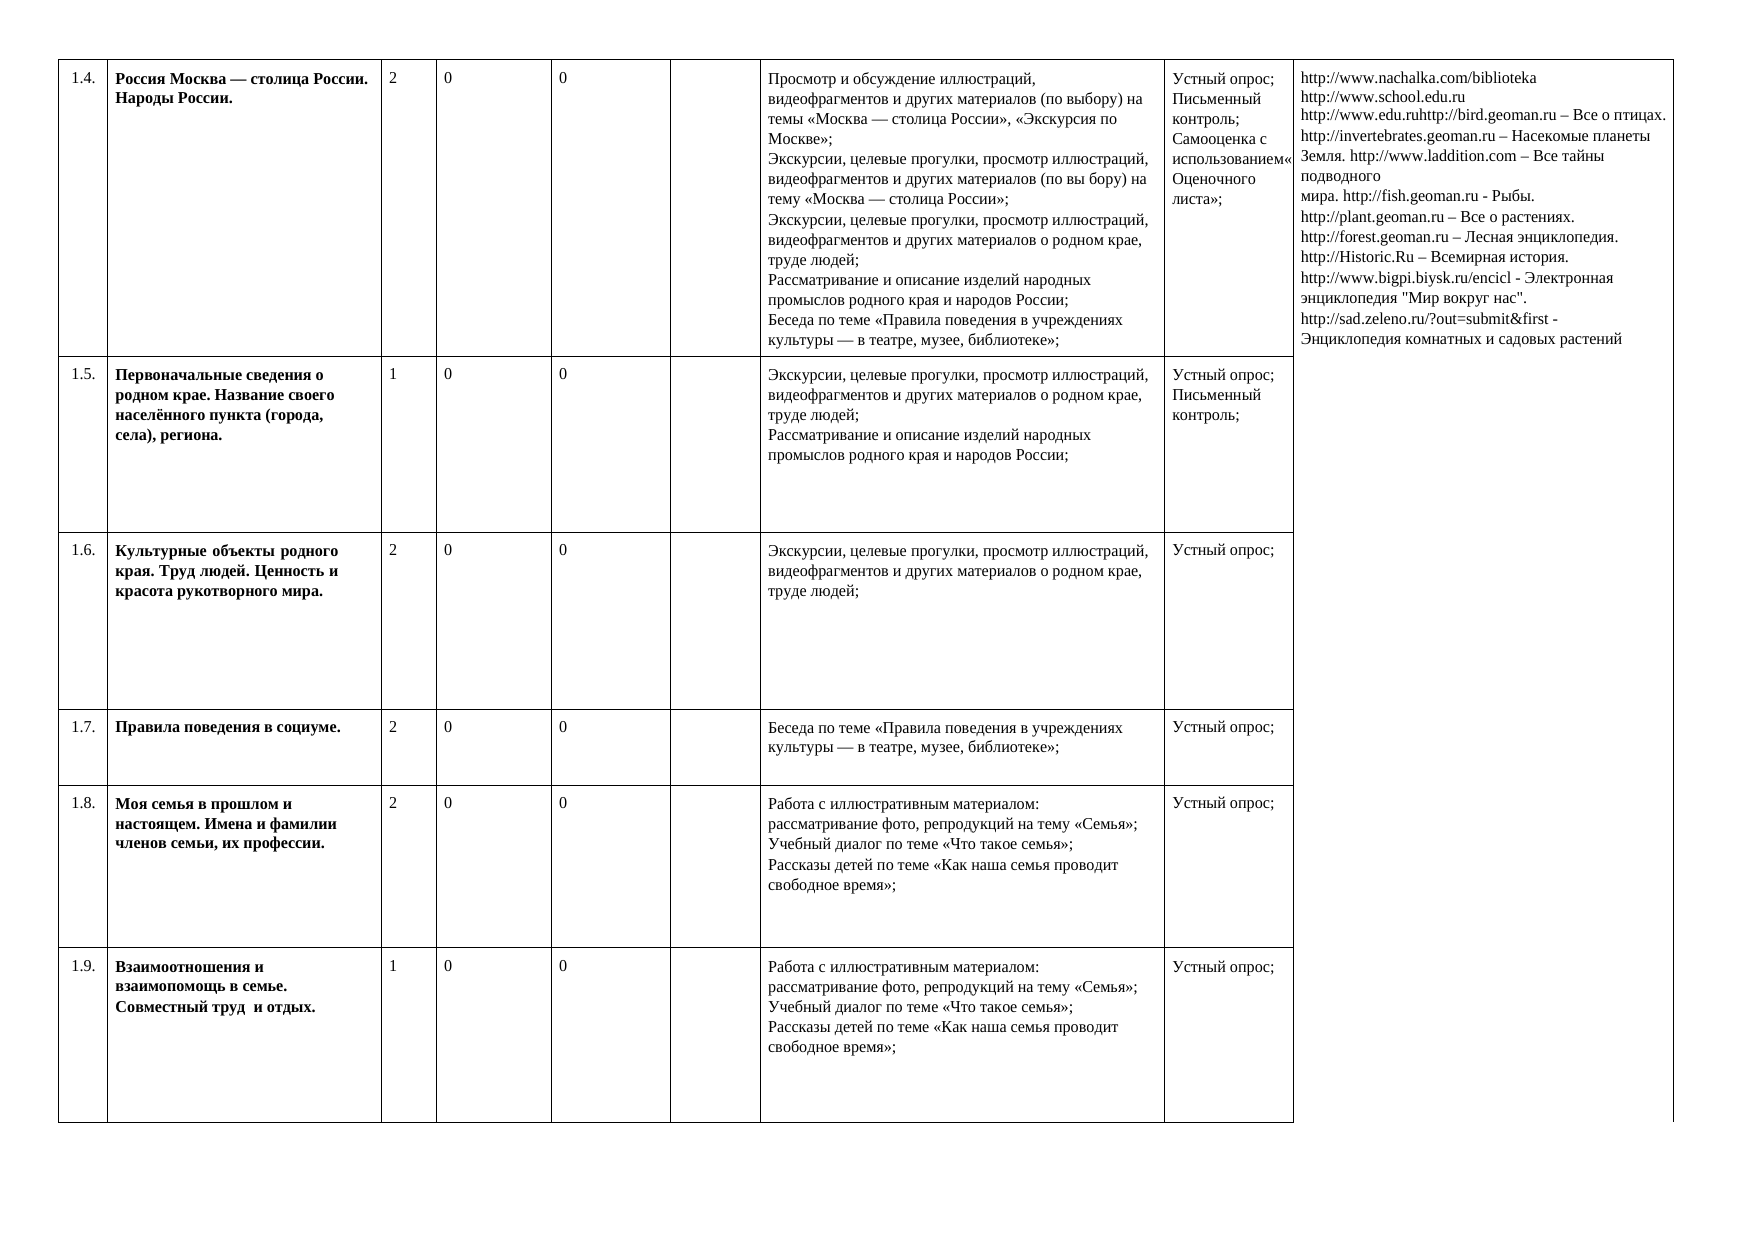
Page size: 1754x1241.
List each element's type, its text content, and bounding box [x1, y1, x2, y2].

table_cell [671, 948, 760, 1122]
table_header 2 [382, 60, 436, 356]
table_cell 1.8. [59, 786, 107, 947]
table_cell Культурные объекты родного края. Труд людей. Ценность и красота рукотворного мира. [108, 533, 381, 708]
table_cell Взаимоотношения и взаимопомощь в семье. Совместный труд и отдых. [108, 948, 381, 1122]
table_cell Работа с иллюстративным материалом: рассматривание фото, репродукций на тему «Семья»; Учебный диалог по теме «Что такое семья»; Рассказы детей по теме «Как наша семья проводит свободное время»; [761, 786, 1164, 947]
table_cell 2 [382, 710, 436, 785]
table_cell Правила поведения в социуме. [108, 710, 381, 785]
table_cell Моя семья в прошлом и настоящем. Имена и фамилии членов семьи, их профессии. [108, 786, 381, 947]
table_cell Экскурсии, целевые прогулки, просмотр иллюстраций, видеофрагментов и других материалов о родном крае, труде людей; Рассматривание и описание изделий народных промыслов родного края и народов России; [761, 357, 1164, 532]
table_cell [671, 533, 760, 708]
table_cell Устный опрос; [1165, 710, 1293, 785]
table_cell 2 [382, 786, 436, 947]
table_header Устный опрос; Письменный контроль; Самооценка с использованием«Оценочного листа»; [1165, 60, 1293, 356]
table_header 1.4. [59, 60, 107, 356]
table_cell 0 [437, 357, 551, 532]
table_cell 0 [552, 786, 670, 947]
table_cell Устный опрос; [1165, 786, 1293, 947]
table_cell [671, 357, 760, 532]
table_cell 1.9. [59, 948, 107, 1122]
table_cell 0 [552, 710, 670, 785]
table_cell Устный опрос; [1165, 533, 1293, 708]
table_cell 1.7. [59, 710, 107, 785]
table_cell 1.6. [59, 533, 107, 708]
table_cell Первоначальные сведения о родном крае. Название своего населённого пункта (города, села), региона. [108, 357, 381, 532]
table_cell 0 [437, 533, 551, 708]
table_cell 1 [382, 357, 436, 532]
table_header 0 [552, 60, 670, 356]
table_cell 2 [382, 533, 436, 708]
table_cell Работа с иллюстративным материалом: рассматривание фото, репродукций на тему «Семья»; Учебный диалог по теме «Что такое семья»; Рассказы детей по теме «Как наша семья проводит свободное время»; [761, 948, 1164, 1122]
table_cell 1 [382, 948, 436, 1122]
table_cell 0 [552, 533, 670, 708]
table_header Россия Москва — столица России. Народы России. [108, 60, 381, 356]
table_cell Беседа по теме «Правила поведения в учреждениях культуры — в театре, музее, библиотеке»; [761, 710, 1164, 785]
table_cell 0 [437, 948, 551, 1122]
table_cell Устный опрос; [1165, 948, 1293, 1122]
table_cell Устный опрос; Письменный контроль; [1165, 357, 1293, 532]
table_cell 0 [437, 786, 551, 947]
table_cell 0 [552, 357, 670, 532]
table_header 0 [437, 60, 551, 356]
table_cell 0 [552, 948, 670, 1122]
table_header Просмотр и обсуждение иллюстраций, видеофрагментов и других материалов (по выбору) на темы «Москва — столица России», «Экскурсия по Москве»; Экскурсии, целевые прогулки, просмотр иллюстраций, видеофрагментов и других материалов (по вы бору) на тему «Москва — столица России»; Экскурсии, целевые прогулки, просмотр иллюстраций, видеофрагментов и других материалов о родном крае, труде людей; Рассматривание и описание изделий народных промыслов родного края и народов России; Беседа по теме «Правила поведения в учреждениях культуры — в театре, музее, библиотеке»; [761, 60, 1164, 356]
table_cell Экскурсии, целевые прогулки, просмотр иллюстраций, видеофрагментов и других материалов о родном крае, труде людей; [761, 533, 1164, 708]
table_header [671, 60, 760, 356]
table_cell 1.5. [59, 357, 107, 532]
table_cell [671, 786, 760, 947]
table_header http://www.nachalka.com/biblioteka http://www.school.edu.ru http://www.edu.ruhttp://bird.geoman.ru – Все о птицах. http://invertebrates.geoman.ru – Насекомые планеты Земля. http://www.laddition.com – Все тайны подводного мира. http://fish.geoman.ru - Рыбы. http://plant.geoman.ru – Все о растениях. http://forest.geoman.ru – Лесная энциклопедия. http://Historic.Ru – Всемирная история. http://www.bigpi.biysk.ru/encicl - Электронная энциклопедия "Мир вокруг нас". http://sad.zeleno.ru/?out=submit&first - Энциклопедия комнатных и садовых растений [1294, 60, 1673, 1122]
table_cell 0 [437, 710, 551, 785]
table_cell [671, 710, 760, 785]
